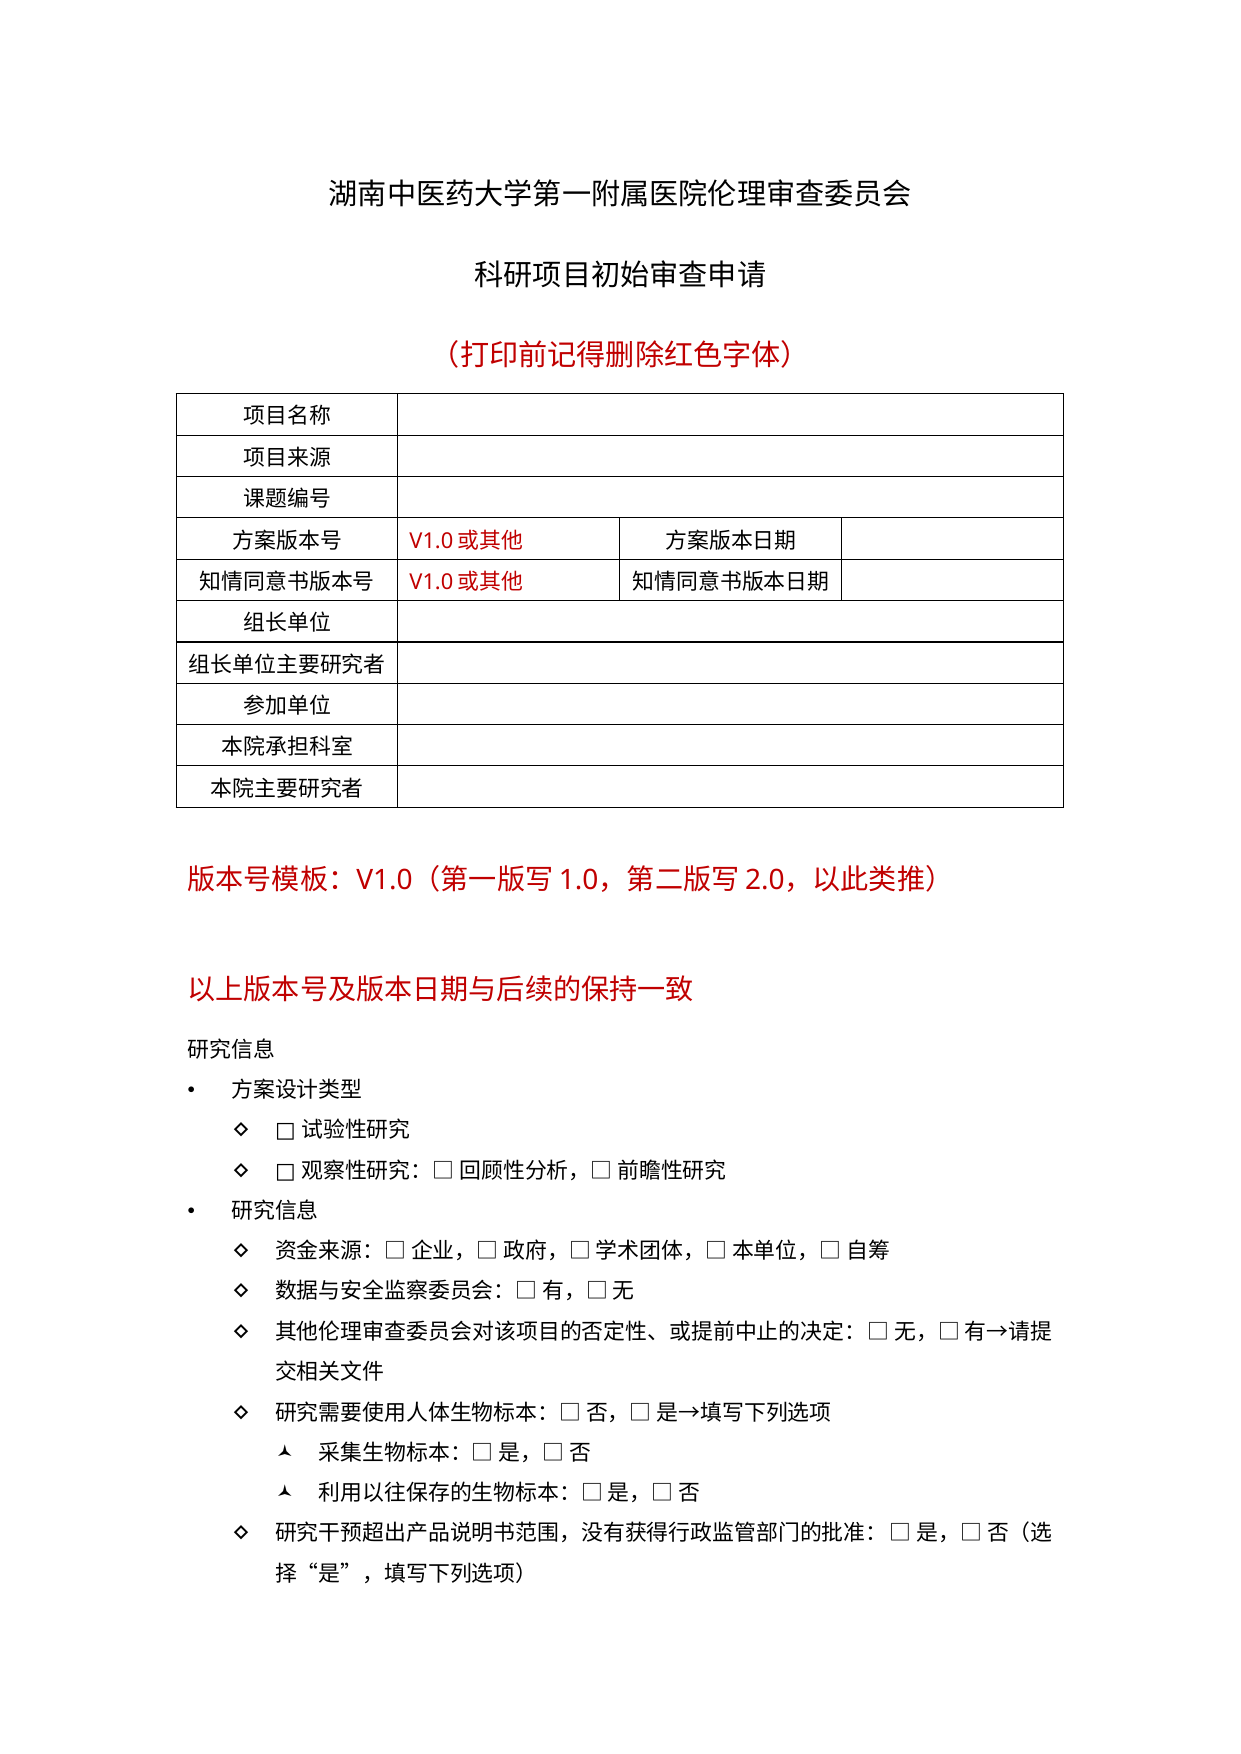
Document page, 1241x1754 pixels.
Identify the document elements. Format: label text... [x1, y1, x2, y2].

table_cell 知情同意书版本号 [177, 560, 397, 600]
text 版本号模板：V1.0（第一版写1.0，第二版写2.0，以此类推） [187, 837, 1053, 918]
list 研究信息 [187, 1189, 1053, 1229]
table_cell 组长单位 [177, 601, 397, 641]
table_cell V1.0或其他 [398, 518, 619, 559]
table_cell 知情同意书版本日期 [620, 560, 841, 600]
table_cell 项目来源 [177, 436, 397, 476]
table_cell [398, 601, 1063, 641]
list 数据与安全监察委员会：□ 有，□ 无 [231, 1269, 1053, 1309]
list 研究干预超出产品说明书范围，没有获得行政监管部门的批准：□ 是，□ 否（选择“是”，填写下列选项） [231, 1511, 1053, 1592]
list 其他伦理审查委员会对该项目的否定性、或提前中止的决定：□ 无，□ 有→请提交相关文件 [231, 1309, 1053, 1390]
table_cell [398, 725, 1063, 765]
text 湖南中医药大学第一附属医院伦理审查委员会 [187, 151, 1053, 232]
text 研究信息 [187, 1027, 1053, 1068]
table_cell [398, 477, 1063, 517]
list 研究需要使用人体生物标本：□ 否，□ 是→填写下列选项 [231, 1390, 1053, 1431]
table_cell [398, 766, 1063, 807]
table_cell 参加单位 [177, 684, 397, 724]
text （打印前记得删除红色字体） [187, 313, 1053, 393]
list 采集生物标本：□ 是，□ 否 [275, 1431, 1053, 1471]
table_cell 课题编号 [177, 477, 397, 517]
list □ 观察性研究：□ 回顾性分析，□ 前瞻性研究 [231, 1148, 1053, 1189]
table_cell V1.0或其他 [398, 560, 619, 600]
table_cell 方案版本号 [177, 518, 397, 559]
table_cell 本院主要研究者 [177, 766, 397, 807]
table_cell 组长单位主要研究者 [177, 643, 397, 683]
list 方案设计类型 [187, 1068, 1053, 1108]
text 科研项目初始审查申请 [187, 232, 1053, 313]
table_cell 本院承担科室 [177, 725, 397, 765]
list 资金来源：□ 企业，□ 政府，□ 学术团体，□ 本单位，□ 自筹 [231, 1229, 1053, 1269]
table_cell [398, 643, 1063, 683]
table_cell [842, 518, 1063, 559]
table_cell [842, 560, 1063, 600]
list 利用以往保存的生物标本：□ 是，□ 否 [275, 1471, 1053, 1511]
text 以上版本号及版本日期与后续的保持一致 [187, 947, 1053, 1027]
table_cell [398, 436, 1063, 476]
table_cell [398, 684, 1063, 724]
table_header [398, 394, 1063, 434]
table_header 项目名称 [177, 394, 397, 434]
table_cell 方案版本日期 [620, 518, 841, 559]
list □ 试验性研究 [231, 1108, 1053, 1148]
